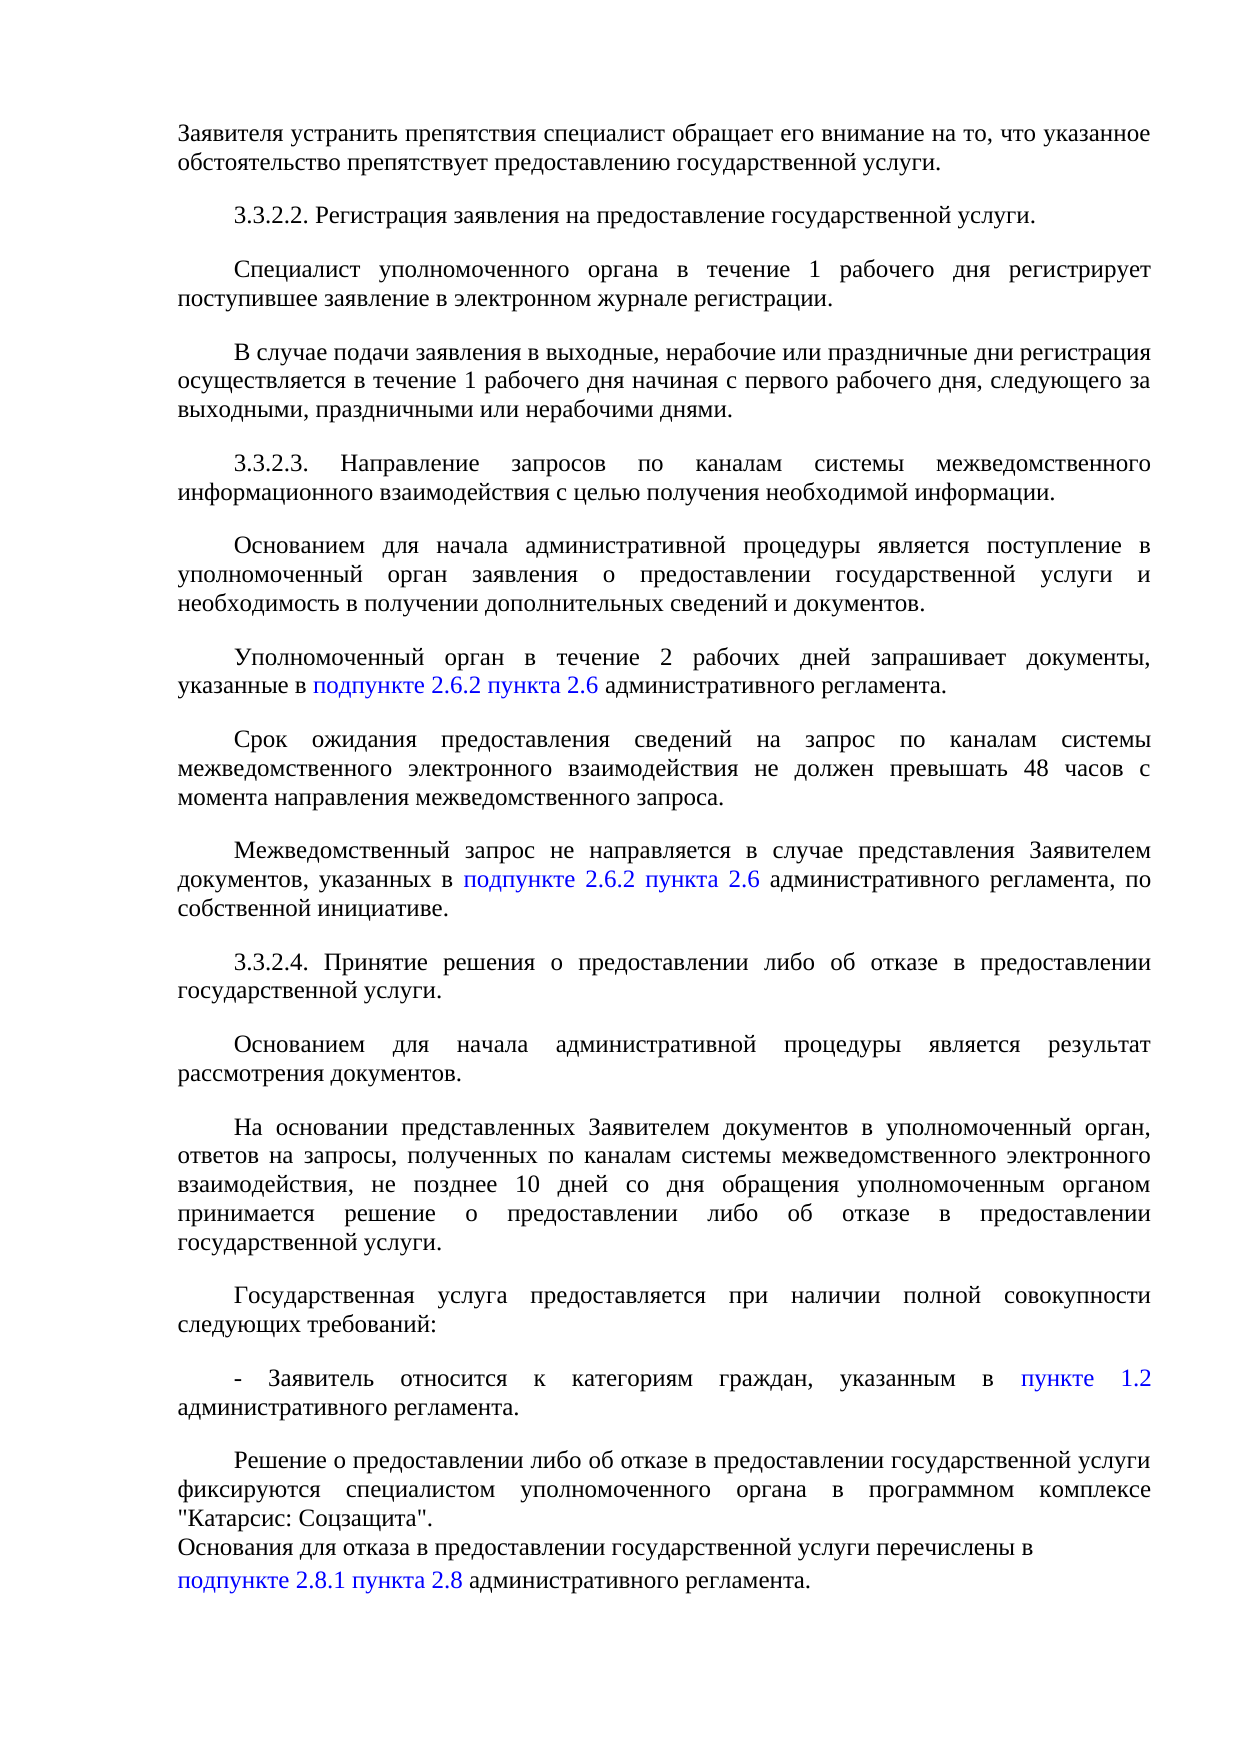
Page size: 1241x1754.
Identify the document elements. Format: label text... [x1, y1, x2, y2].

text 3.3.2.3. Направление запросов по каналам системы межведомственного информационного взаимодействия с целью получения необходимой информации. [177, 448, 1152, 506]
text Межведомственный запрос не направляется в случае представления Заявителем документов, указанных в подпункте 2.6.2 пункта 2.6 административного регламента, по собственной инициативе. [177, 836, 1152, 922]
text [177, 118, 1152, 176]
text Специалист уполномоченного органа в течение 1 рабочего дня регистрирует поступившее заявление в электронном журнале регистрации. [177, 254, 1152, 312]
text Основания для отказа в предоставлении государственной услуги перечислены в подпункте 2.8.1 пункта 2.8 административного регламента. [177, 1532, 1152, 1594]
text 3.3.2.4. Принятие решения о предоставлении либо об отказе в предоставлении государственной услуги. [177, 947, 1152, 1004]
text В случае подачи заявления в выходные, нерабочие или праздничные дни регистрация осуществляется в течение 1 рабочего дня начиная с первого рабочего дня, следующего за выходными, праздничными или нерабочими днями. [177, 337, 1152, 423]
text Основанием для начала административной процедуры является поступление в уполномоченный орган заявления о предоставлении государственной услуги и необходимость в получении дополнительных сведений и документов. [177, 531, 1152, 617]
text На основании представленных Заявителем документов в уполномоченный орган, ответов на запросы, полученных по каналам системы межведомственного электронного взаимодействия, не позднее 10 дней со дня обращения уполномоченным органом принимается решение о предоставлении либо об отказе в предоставлении государственной услуги. [177, 1112, 1152, 1256]
text - Заявитель относится к категориям граждан, указанным в пункте 1.2 административного регламента. [177, 1363, 1152, 1421]
text Государственная услуга предоставляется при наличии полной совокупности следующих требований: [177, 1281, 1152, 1338]
text 3.3.2.2. Регистрация заявления на предоставление государственной услуги. [177, 201, 1152, 229]
text Основанием для начала административной процедуры является результат рассмотрения документов. [177, 1029, 1152, 1087]
text Решение о предоставлении либо об отказе в предоставлении государственной услуги фиксируются специалистом уполномоченного органа в программном комплексе "Катарсис: Соцзащита". [177, 1446, 1152, 1532]
text Срок ожидания предоставления сведений на запрос по каналам системы межведомственного электронного взаимодействия не должен превышать 48 часов с момента направления межведомственного запроса. [177, 724, 1152, 811]
text Уполномоченный орган в течение 2 рабочих дней запрашивает документы, указанные в подпункте 2.6.2 пункта 2.6 административного регламента. [177, 642, 1152, 699]
